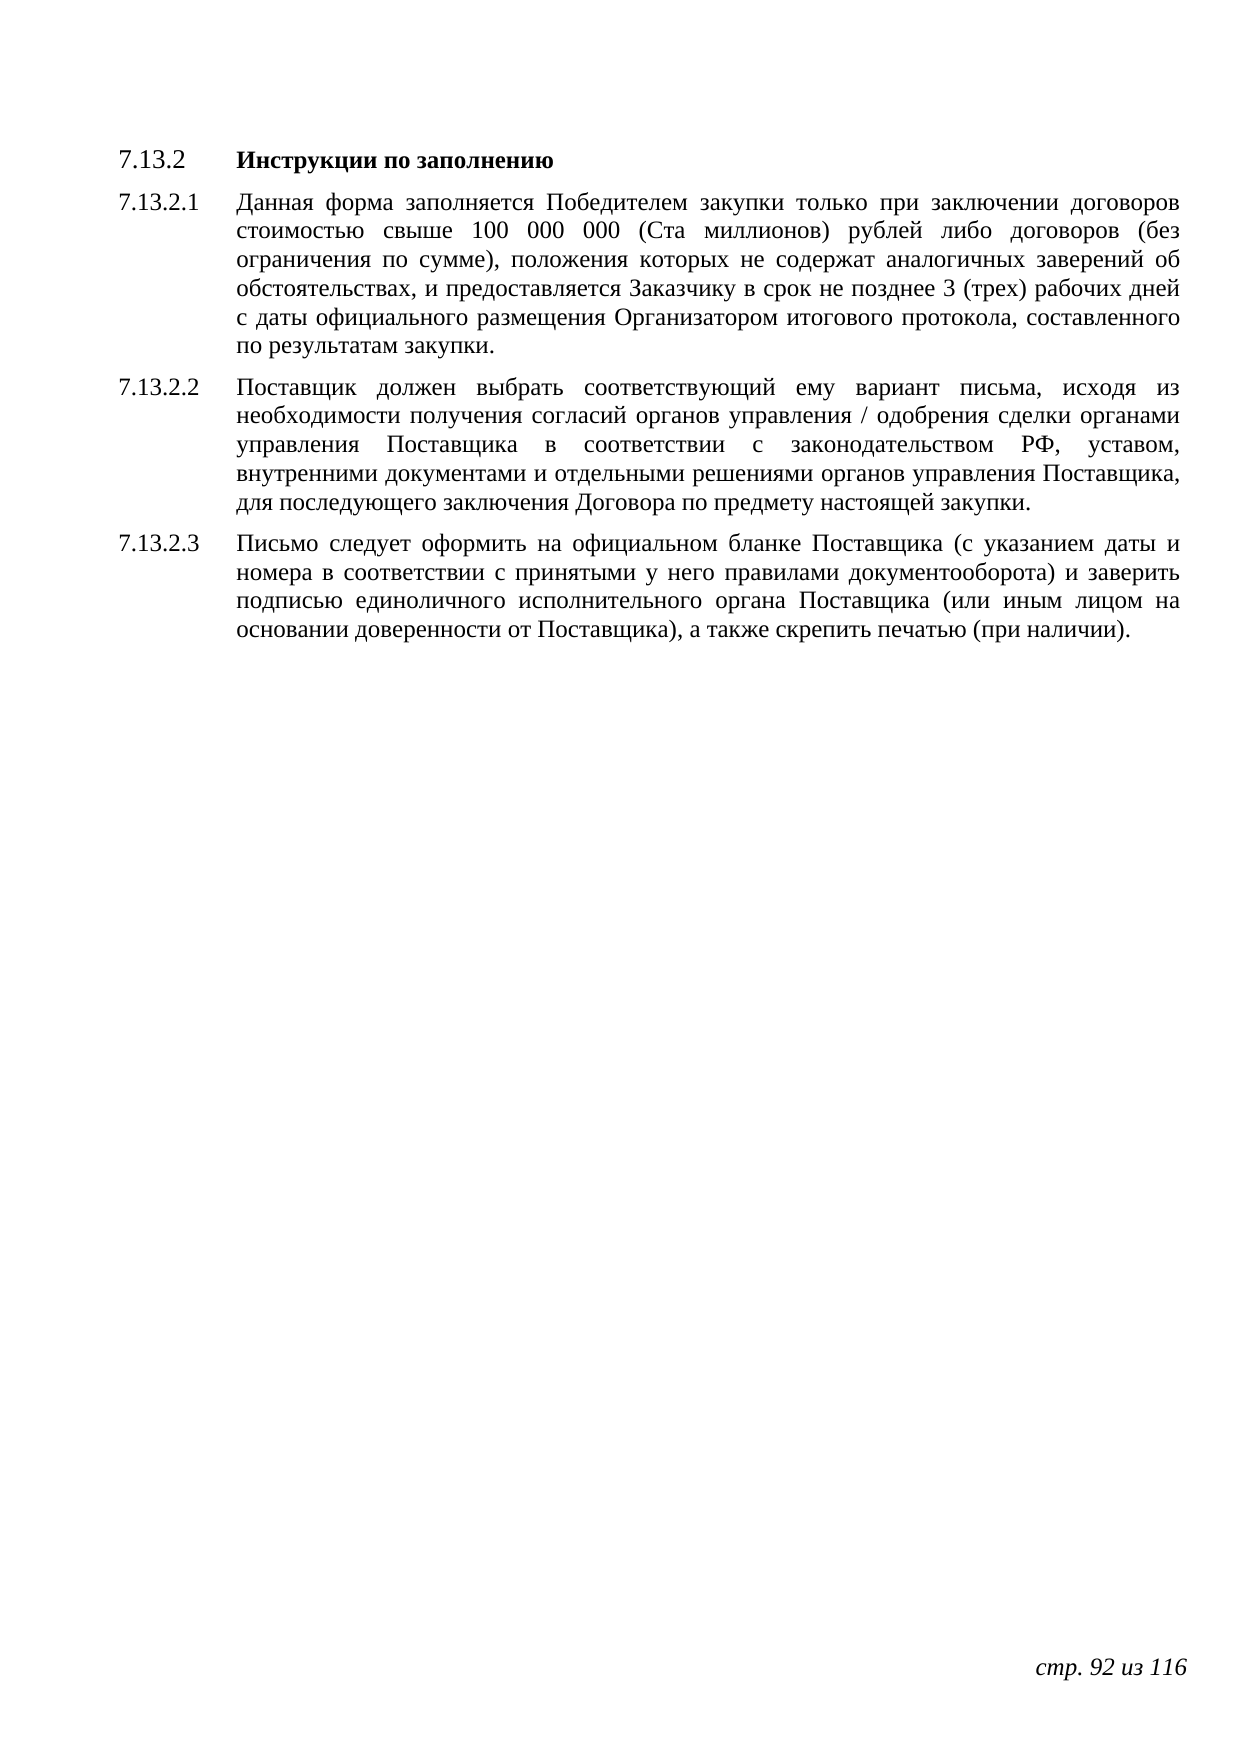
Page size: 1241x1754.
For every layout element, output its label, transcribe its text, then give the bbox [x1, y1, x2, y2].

list Поставщик должен выбрать соответствующий ему вариант письма, исходя из необходимости получения согласий органов управления / одобрения сделки органами управления Поставщика в соответствии с законодательством РФ, уставом, внутренними документами и отдельными решениями органов управления Поставщика, для последующего заключения Договора по предмету настоящей закупки. [118, 372, 1181, 516]
list Инструкции по заполнению [118, 143, 1181, 174]
list Письмо следует оформить на официальном бланке Поставщика (с указанием даты и номера в соответствии с принятыми у него правилами документооборота) и заверить подписью единоличного исполнительного органа Поставщика (или иным лицом на основании доверенности от Поставщика), а также скрепить печатью (при наличии). [118, 528, 1181, 643]
list Данная форма заполняется Победителем закупки только при заключении договоров стоимостью свыше 100 000 000 (Ста миллионов) рублей либо договоров (без ограничения по сумме), положения которых не содержат аналогичных заверений об обстоятельствах, и предоставляется Заказчику в срок не позднее 3 (трех) рабочих дней с даты официального размещения Организатором итогового протокола, составленного по результатам закупки. [118, 187, 1181, 359]
